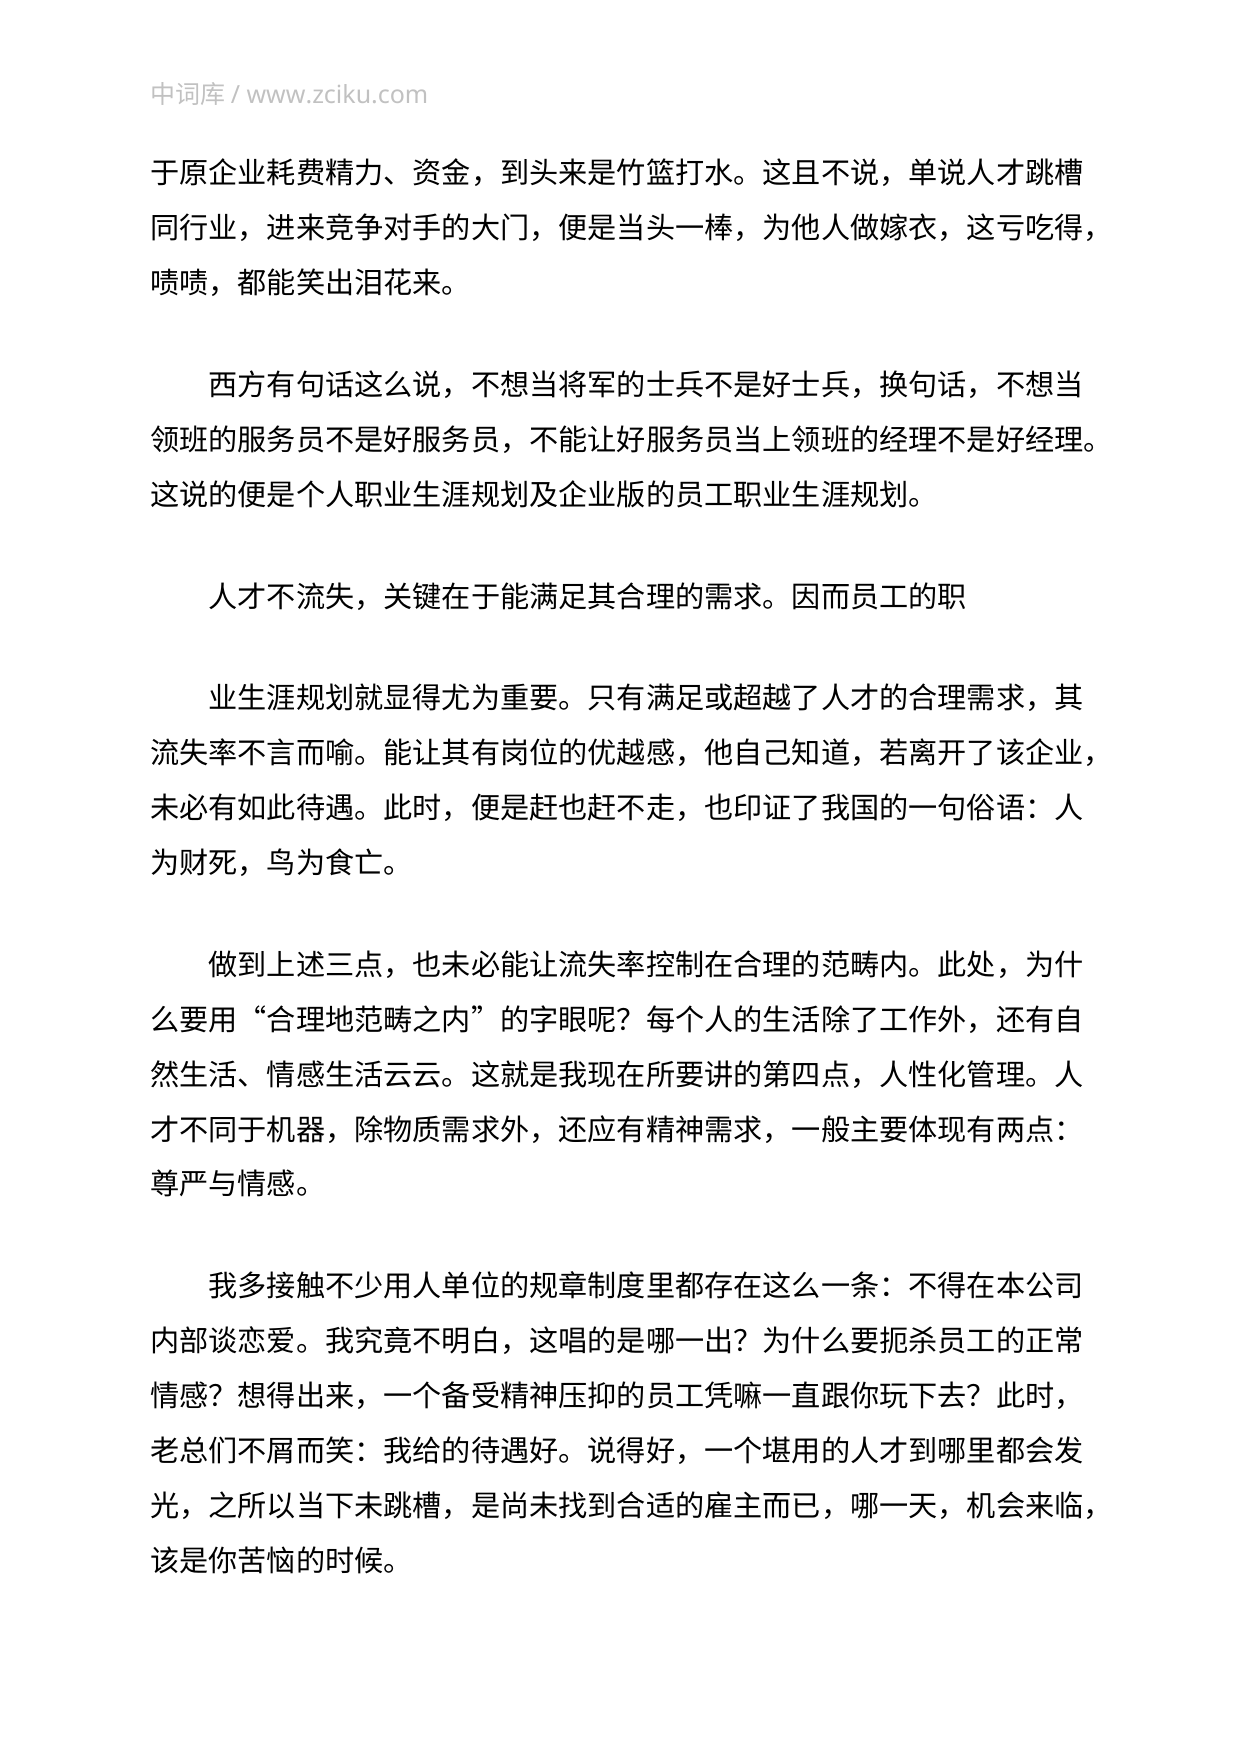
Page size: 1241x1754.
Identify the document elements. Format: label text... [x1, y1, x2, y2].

text 业生涯规划就显得尤为重要。只有满足或超越了人才的合理需求，其流失率不言而喻。能让其有岗位的优越感，他自己知道，若离开了该企业，未必有如此待遇。此时，便是赶也赶不走，也印证了我国的一句俗语：人为财死，鸟为食亡。 [150, 675, 1090, 882]
text 做到上述三点，也未必能让流失率控制在合理的范畴内。此处，为什么要用“合理地范畴之内”的字眼呢？每个人的生活除了工作外，还有自然生活、情感生活云云。这就是我现在所要讲的第四点，人性化管理。人才不同于机器，除物质需求外，还应有精神需求，一般主要体现有两点：尊严与情感。 [150, 941, 1090, 1203]
text 我多接触不少用人单位的规章制度里都存在这么一条：不得在本公司内部谈恋爱。我究竟不明白，这唱的是哪一出？为什么要扼杀员工的正常情感？想得出来，一个备受精神压抑的员工凭嘛一直跟你玩下去？此时，老总们不屑而笑：我给的待遇好。说得好，一个堪用的人才到哪里都会发光，之所以当下未跳槽，是尚未找到合适的雇主而已，哪一天，机会来临，该是你苦恼的时候。 [150, 1263, 1090, 1579]
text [150, 150, 1090, 302]
text 人才不流失，关键在于能满足其合理的需求。因而员工的职 [150, 573, 1090, 615]
text 西方有句话这么说，不想当将军的士兵不是好士兵，换句话，不想当领班的服务员不是好服务员，不能让好服务员当上领班的经理不是好经理。这说的便是个人职业生涯规划及企业版的员工职业生涯规划。 [150, 362, 1090, 514]
